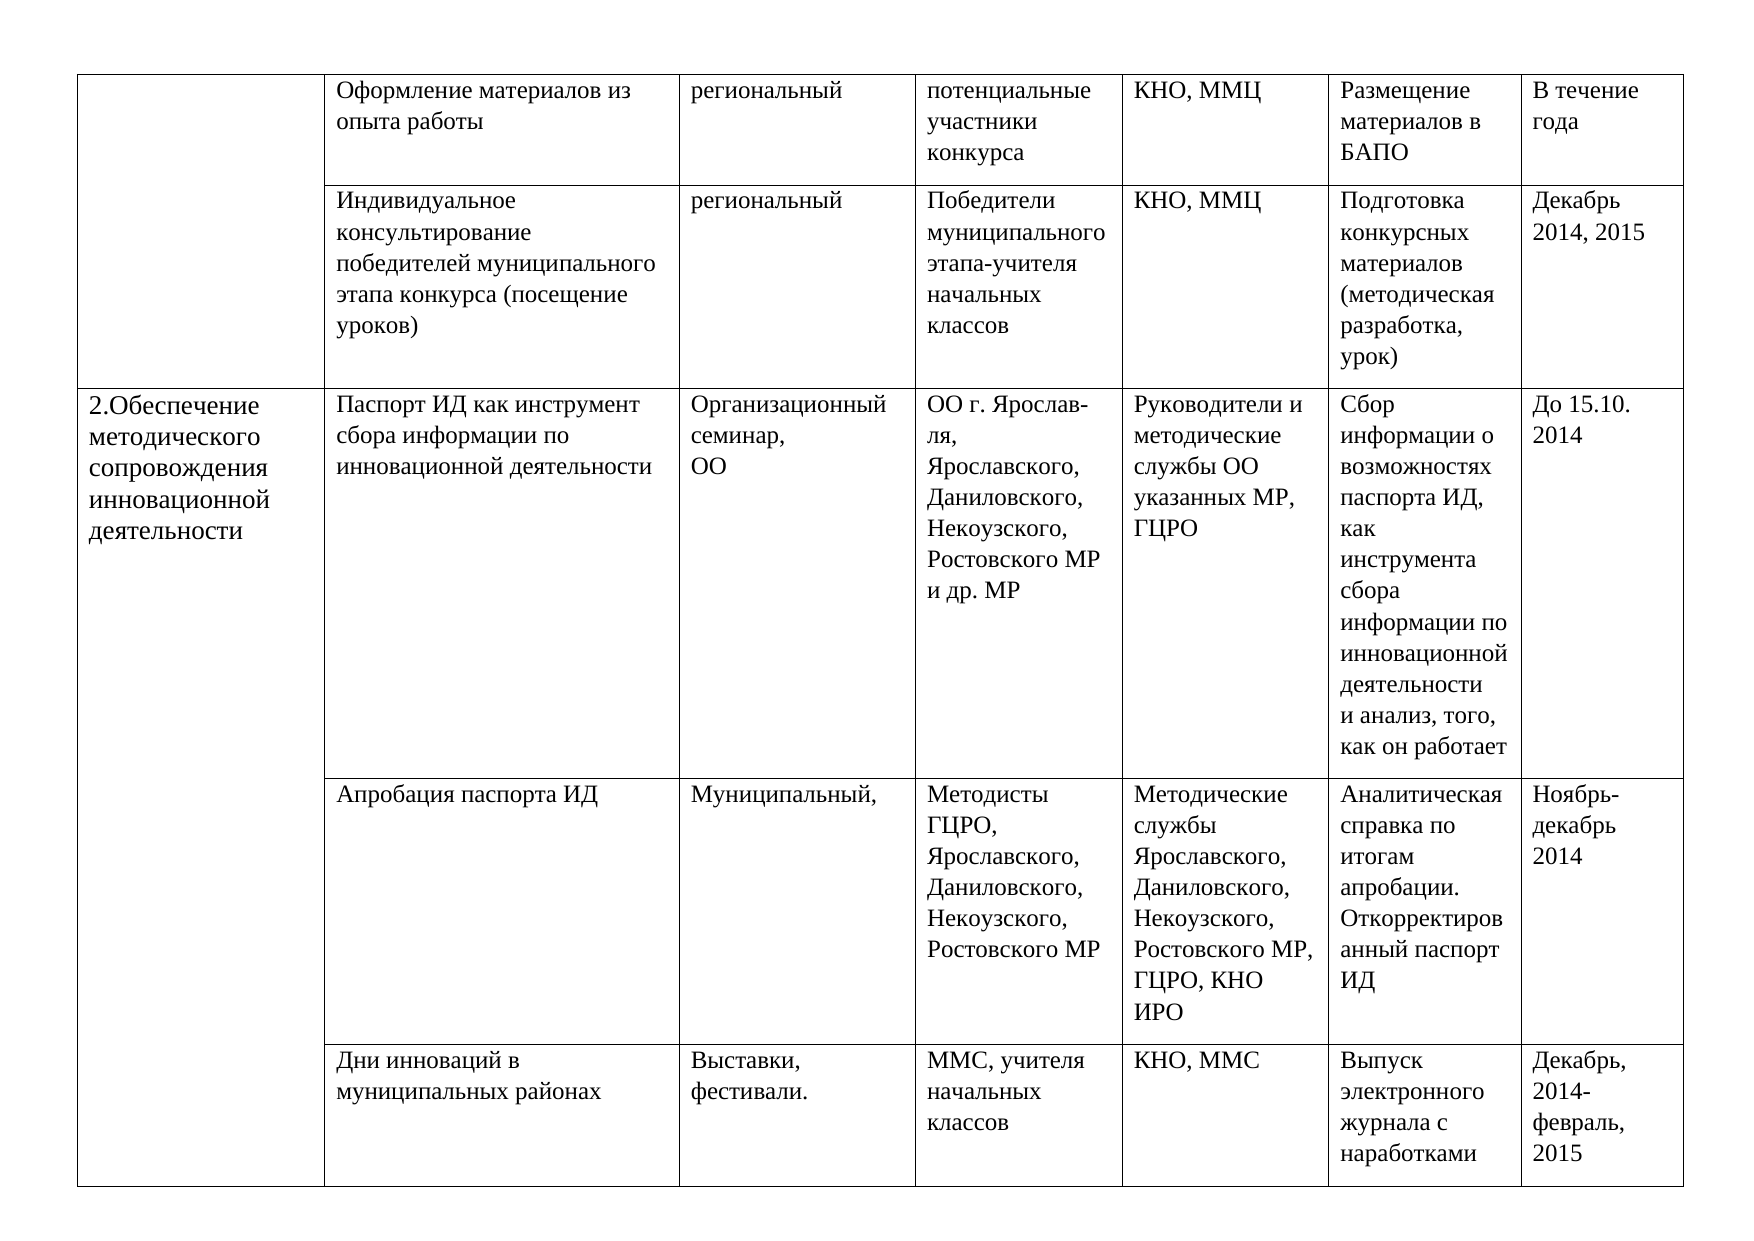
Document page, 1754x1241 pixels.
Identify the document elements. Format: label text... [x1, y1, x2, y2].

table_cell Апробация паспорта ИД [325, 779, 679, 1044]
table_cell Муниципальный, [680, 779, 915, 1044]
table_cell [1522, 1045, 1683, 1186]
table_cell КНО, ММЦ [1123, 186, 1328, 388]
table_cell Аналитическая справка по итогам апробации. Откорректированный паспорт ИД [1329, 779, 1521, 1044]
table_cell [680, 1045, 915, 1186]
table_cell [1329, 1045, 1521, 1186]
table_cell Победители муниципального этапа-учителя начальных классов [916, 186, 1122, 388]
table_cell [325, 1045, 679, 1186]
table_cell ОО г. Ярослав-ля, Ярославского, Даниловского, Некоузского, Ростовского МР и др. МР [916, 389, 1122, 778]
table_cell Руководители и методические службы ОО указанных МР, ГЦРО [1123, 389, 1328, 778]
table_cell Сбор информации о возможностях паспорта ИД, как инструмента сбора информации по инновационной деятельности и анализ, того, как он работает [1329, 389, 1521, 778]
table_cell Размещение материалов в БАПО [1329, 75, 1521, 184]
table_cell Подготовка конкурсных материалов (методическая разработка, урок) [1329, 186, 1521, 388]
table_cell До 15.10. 2014 [1522, 389, 1683, 778]
table_cell Индивидуальное консультирование победителей муниципального этапа конкурса (посещение уроков) [325, 186, 679, 388]
table_cell 2.Обеспечение методического сопровождения инновационной деятельности [78, 389, 324, 1186]
table_cell Паспорт ИД как инструмент сбора информации по инновационной деятельности [325, 389, 679, 778]
table_cell Ноябрь-декабрь 2014 [1522, 779, 1683, 1044]
table_cell Методические службы Ярославского, Даниловского, Некоузского, Ростовского МР, ГЦРО, КНО ИРО [1123, 779, 1328, 1044]
table_cell КНО, ММС [1123, 1045, 1328, 1186]
table_cell Декабрь 2014, 2015 [1522, 186, 1683, 388]
table_cell Методисты ГЦРО, Ярославского, Даниловского, Некоузского, Ростовского МР [916, 779, 1122, 1044]
table_cell региональный [680, 75, 915, 184]
table_cell В течение года [1522, 75, 1683, 184]
table_cell Оформление материалов из опыта работы [325, 75, 679, 184]
table_cell потенциальные участники конкурса [916, 75, 1122, 184]
table_cell КНО, ММЦ [1123, 75, 1328, 184]
table_cell Организационный семинар, ОО [680, 389, 915, 778]
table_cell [916, 1045, 1122, 1186]
table_cell региональный [680, 186, 915, 388]
